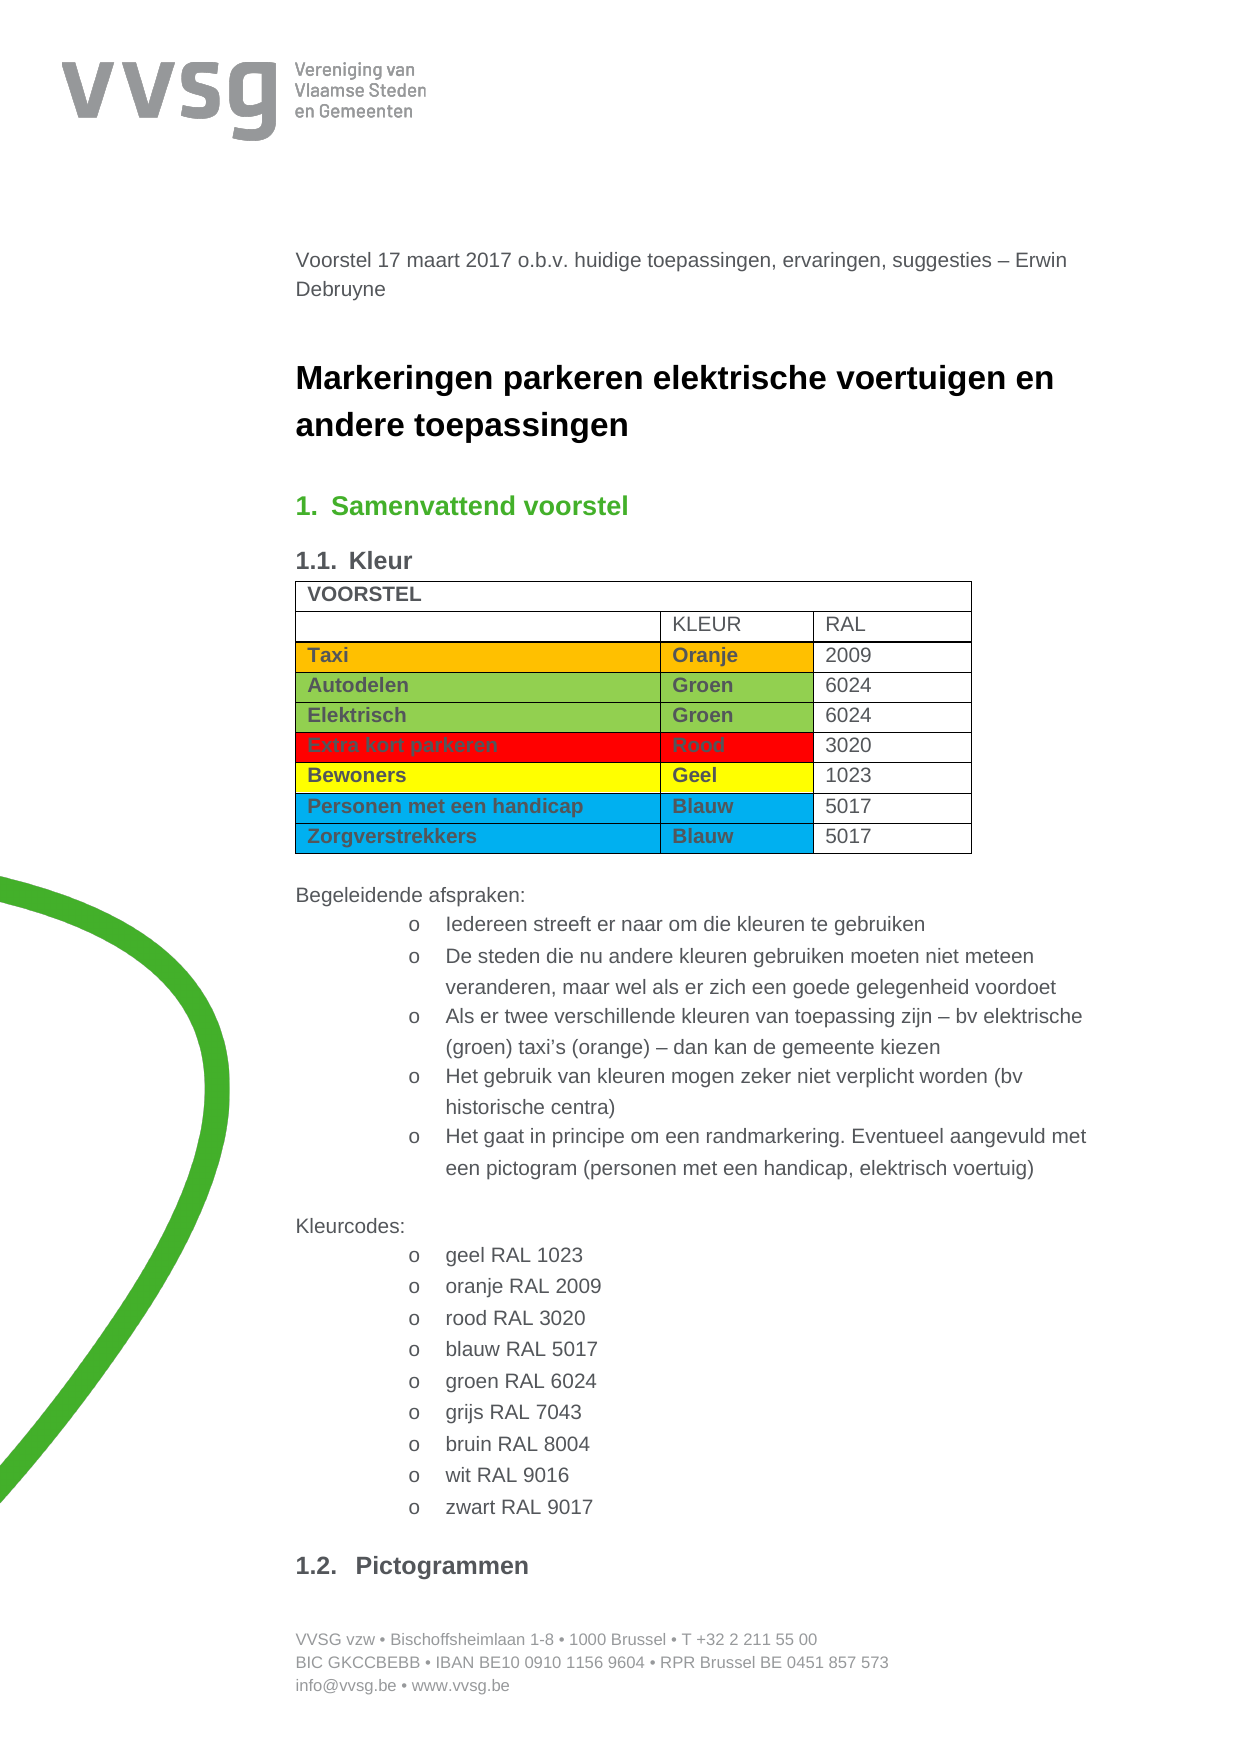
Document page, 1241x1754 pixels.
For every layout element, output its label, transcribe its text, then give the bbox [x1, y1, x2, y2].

list grijs RAL 7043 [408, 1400, 1122, 1426]
text Voorstel o.b.v. huidige toepassingen, ervaringen, suggesties – Erwin Debruyne [295, 248, 1122, 301]
table_cell 5017 [814, 824, 971, 853]
list wit RAL 9016 [408, 1463, 1122, 1489]
text Markeringen parkeren elektrische voertuigen en andere toepassingen [295, 358, 1122, 444]
table_cell Elektrisch [296, 703, 660, 732]
table_cell Groen [661, 703, 813, 732]
table_cell 6024 [814, 703, 971, 732]
table_cell Rood [661, 733, 813, 762]
list Iedereen streeft er naar om die kleuren te gebruiken [408, 912, 1122, 938]
table_cell 6024 [814, 673, 971, 702]
table_cell 5017 [814, 794, 971, 823]
text Begeleidende afspraken: [295, 883, 1122, 907]
table_cell Groen [661, 673, 813, 702]
table_cell Blauw [661, 824, 813, 853]
list geel RAL 1023 [408, 1243, 1122, 1269]
text Kleur [295, 546, 1122, 575]
table_cell Taxi [296, 643, 660, 672]
picture [62, 62, 426, 141]
list Het gaat in principe om een randmarkering. Eventueel aangevuld met een pictogram (personen met een handicap, elektrisch voertuig) [408, 1124, 1122, 1179]
list Als er twee verschillende kleuren van toepassing zijn – bv elektrische (groen) taxi’s (orange) – dan kan de gemeente kiezen [408, 1004, 1122, 1059]
table_cell Oranje [661, 643, 813, 672]
table_cell 2009 [814, 643, 971, 672]
table_cell 3020 [814, 733, 971, 762]
table_cell Zorgverstrekkers [296, 824, 660, 853]
list zwart RAL 9017 [408, 1494, 1122, 1520]
picture [0, 873, 230, 1523]
list Het gebruik van kleuren mogen zeker niet verplicht worden (bv historische centra) [408, 1064, 1122, 1119]
text Pictogrammen [295, 1551, 1122, 1580]
list De steden die nu andere kleuren gebruiken moeten niet meteen veranderen, maar wel als er zich een goede gelegenheid voordoet [408, 944, 1122, 999]
list bruin RAL 8004 [408, 1432, 1122, 1457]
table_cell RAL [814, 612, 971, 641]
table_header VOORSTEL [296, 582, 971, 611]
table_cell Geel [661, 763, 813, 792]
table_cell [296, 612, 660, 641]
list groen RAL 6024 [408, 1369, 1122, 1394]
table_cell 1023 [814, 763, 971, 792]
list oranje RAL 2009 [408, 1274, 1122, 1300]
table_cell Extra kort parkeren [296, 733, 660, 762]
table_cell Blauw [661, 794, 813, 823]
table_cell Bewoners [296, 763, 660, 792]
list blauw RAL 5017 [408, 1337, 1122, 1363]
text Kleurcodes: [295, 1214, 1122, 1238]
table_cell KLEUR [661, 612, 813, 641]
text Samenvattend voorstel [295, 490, 1122, 521]
list rood RAL 3020 [408, 1306, 1122, 1332]
table_cell Autodelen [296, 673, 660, 702]
table_cell Personen met een handicap [296, 794, 660, 823]
